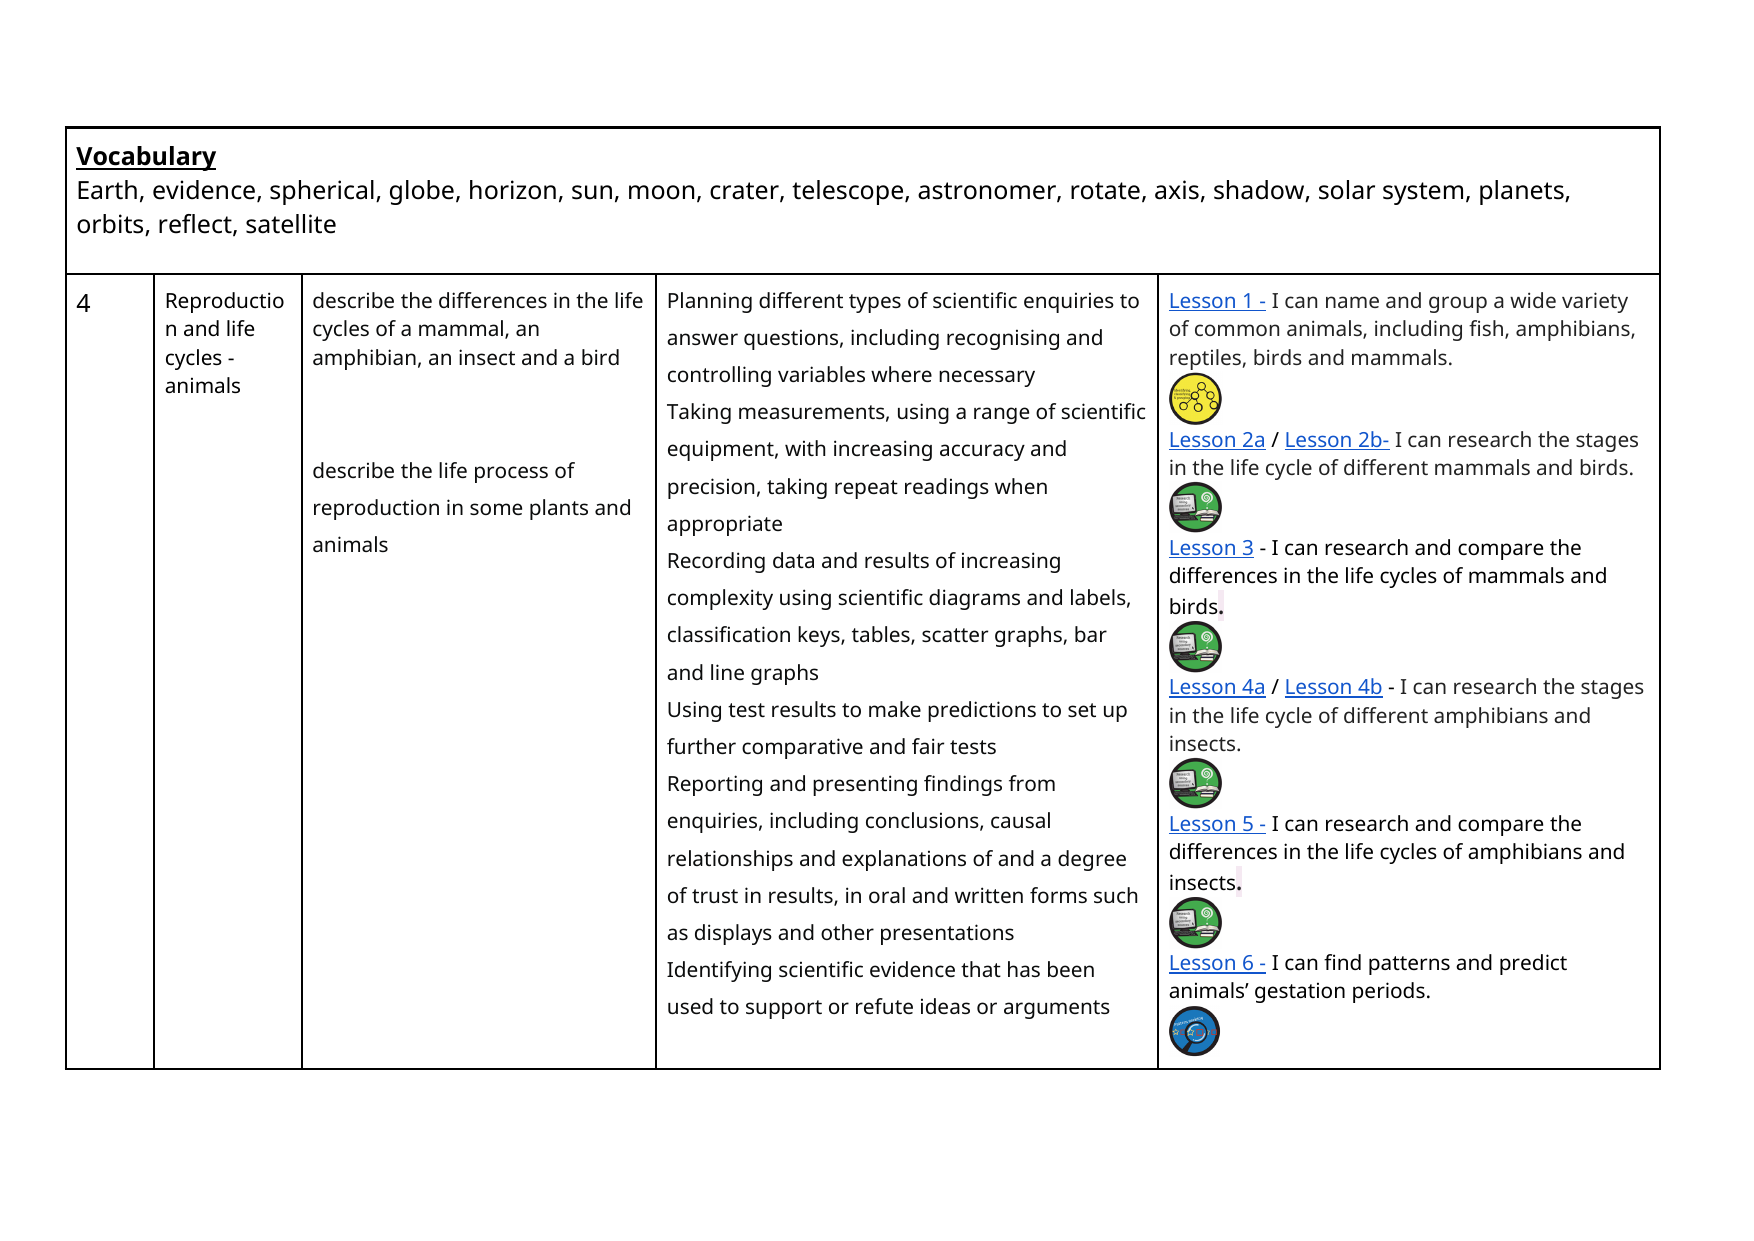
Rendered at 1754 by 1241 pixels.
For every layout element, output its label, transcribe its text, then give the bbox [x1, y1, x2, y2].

picture [1168, 757, 1223, 809]
picture [1168, 621, 1223, 673]
picture [1168, 481, 1223, 533]
table_cell 4 [67, 275, 153, 1067]
table_cell Vocabulary Earth, evidence, spherical, globe, horizon, sun, moon, crater, telescope, astronomer, rotate, axis, shadow, solar system, planets, orbits, reflect, satellite [67, 129, 1659, 273]
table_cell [657, 275, 1157, 1067]
picture [1168, 371, 1223, 425]
picture [1168, 897, 1223, 949]
table_cell describe the differences in the life cycles of a mammal, an amphibian, an insect and a bird describe the life process of reproduction in some plants and animals [303, 275, 655, 1067]
table_cell Lesson 1 - I can name and group a wide variety of common animals, including fish, amphibians, reptiles, birds and mammals. Lesson 2a / Lesson 2b- I can research the stages in the life cycle of different mammals and birds. Lesson 3 - I can research and compare the differences in the life cycles of mammals and birds. Lesson 4a / Lesson 4b - I can research the stages in the life cycle of different amphibians and insects. Lesson 5 - I can research and compare the differences in the life cycles of amphibians and insects. Lesson 6 - I can find patterns and predict animals’ gestation periods. [1159, 275, 1659, 1067]
picture [1168, 1005, 1221, 1057]
table_cell Reproduction and life cycles - animals [155, 275, 301, 1067]
